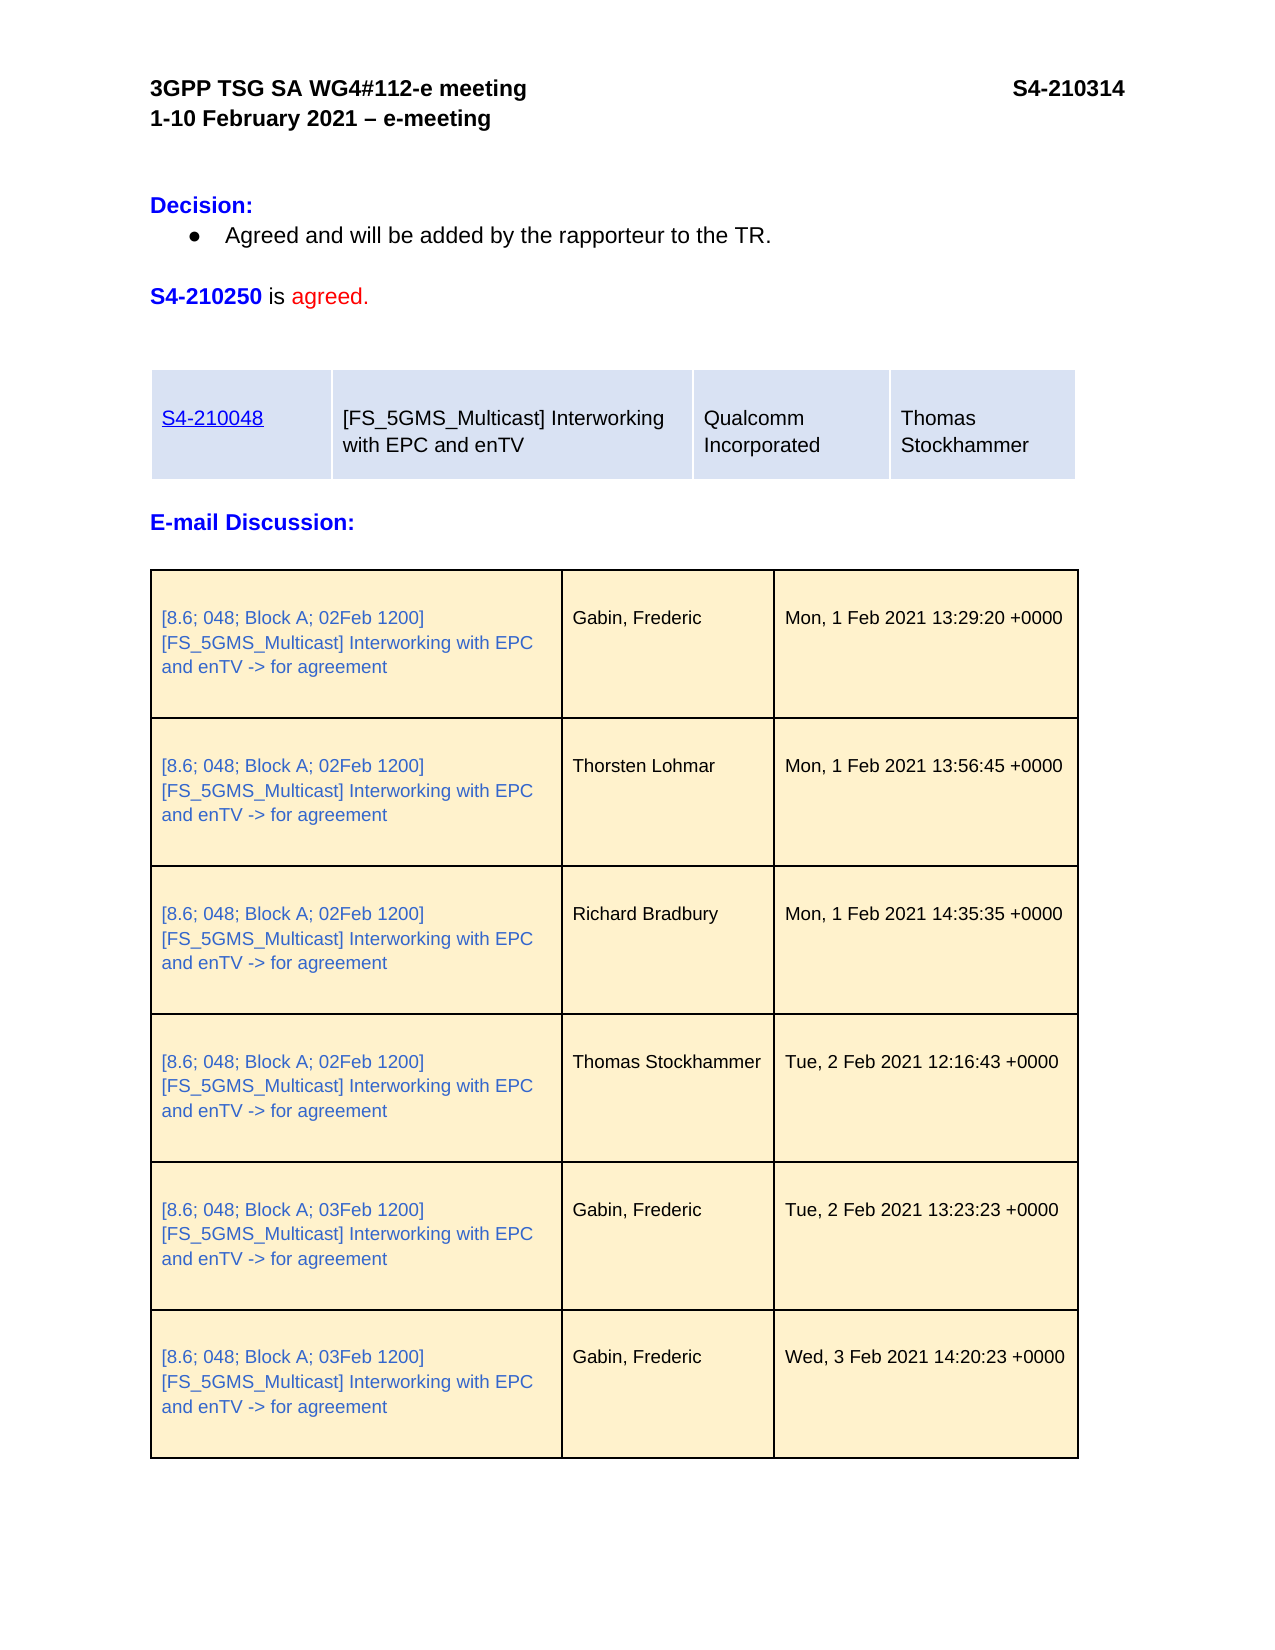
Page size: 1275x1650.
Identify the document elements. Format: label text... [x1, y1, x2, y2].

table_cell Richard Bradbury [563, 867, 773, 1013]
table_cell Thorsten Lohmar [563, 719, 773, 865]
table_header Mon, 1 Feb 2021 13:29:20 +0000 [775, 571, 1077, 717]
table_cell [8.6; 048; Block A; 03Feb 1200] [FS_5GMS_Multicast] Interworking with EPC and enTV -> for agreement [152, 1163, 561, 1309]
table_header Thomas Stockhammer [891, 370, 1075, 479]
table_header Gabin, Frederic [563, 571, 773, 717]
table_header Qualcomm Incorporated [694, 370, 889, 479]
table_cell Tue, 2 Feb 2021 13:23:23 +0000 [775, 1163, 1077, 1309]
table_cell Gabin, Frederic [563, 1163, 773, 1309]
table_cell Wed, 3 Feb 2021 14:20:23 +0000 [775, 1311, 1077, 1457]
table_header [FS_5GMS_Multicast] Interworking with EPC and enTV [333, 370, 692, 479]
table_cell [8.6; 048; Block A; 02Feb 1200] [FS_5GMS_Multicast] Interworking with EPC and enTV -> for agreement [152, 867, 561, 1013]
table_cell [8.6; 048; Block A; 02Feb 1200] [FS_5GMS_Multicast] Interworking with EPC and enTV -> for agreement [152, 719, 561, 865]
text E-mail Discussion: [150, 509, 1125, 535]
table_header S4-210048 [152, 370, 331, 479]
table_cell Tue, 2 Feb 2021 12:16:43 +0000 [775, 1015, 1077, 1161]
table_cell [8.6; 048; Block A; 02Feb 1200] [FS_5GMS_Multicast] Interworking with EPC and enTV -> for agreement [152, 1015, 561, 1161]
table_cell Mon, 1 Feb 2021 13:56:45 +0000 [775, 719, 1077, 865]
table_cell Thomas Stockhammer [563, 1015, 773, 1161]
table_cell Mon, 1 Feb 2021 14:35:35 +0000 [775, 867, 1077, 1013]
table_cell [8.6; 048; Block A; 03Feb 1200] [FS_5GMS_Multicast] Interworking with EPC and enTV -> for agreement [152, 1311, 561, 1457]
table_cell Gabin, Frederic [563, 1311, 773, 1457]
text S4-210250 is agreed. [150, 283, 1125, 309]
table_header [8.6; 048; Block A; 02Feb 1200] [FS_5GMS_Multicast] Interworking with EPC and enTV -> for agreement [152, 571, 561, 717]
list Agreed and will be added by the rapporteur to the TR. [187, 222, 1125, 248]
text Decision: [150, 192, 1125, 218]
